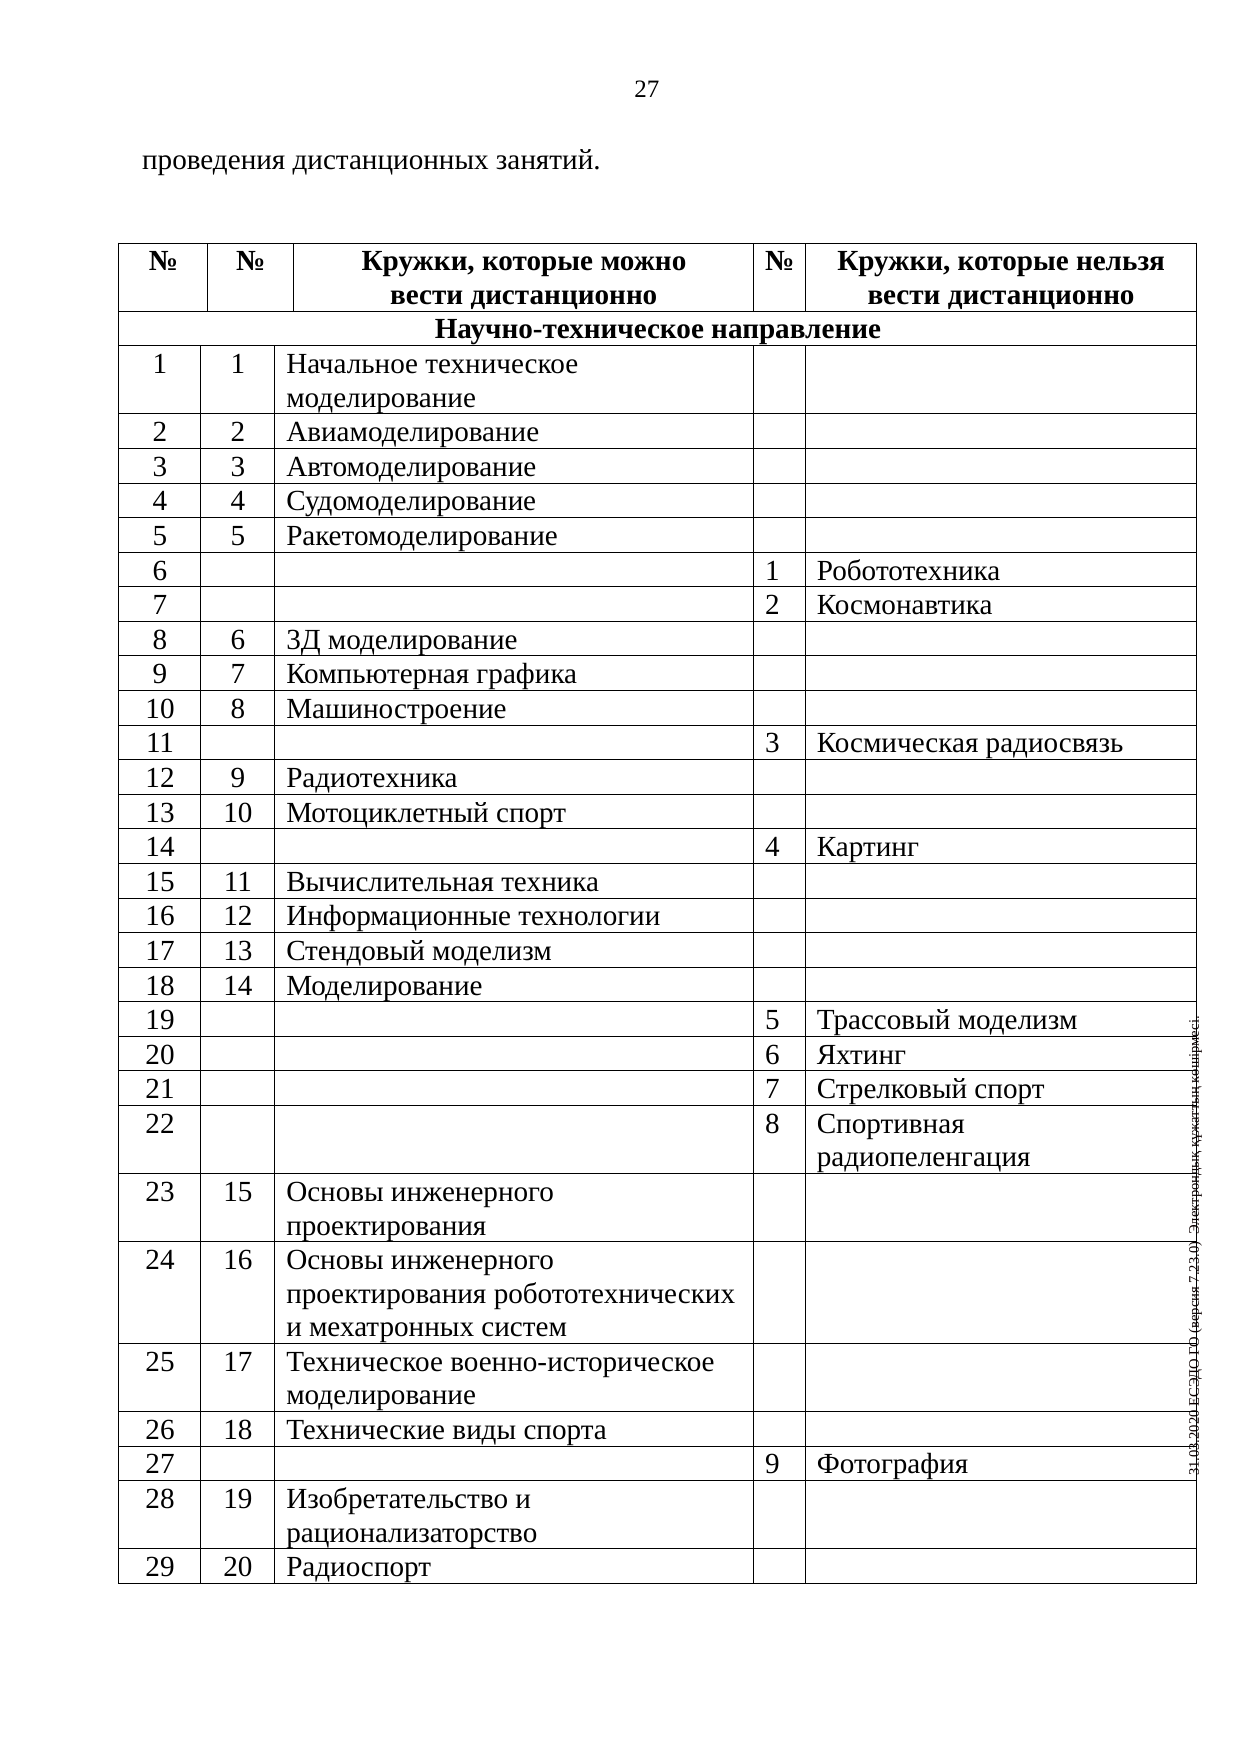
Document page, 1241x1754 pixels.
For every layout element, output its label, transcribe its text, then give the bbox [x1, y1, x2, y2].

table_cell 4 [119, 484, 200, 517]
table_cell Радиоспорт [275, 1549, 753, 1583]
table_cell 7 [119, 587, 200, 621]
table_cell Основы инженерного проектирования [275, 1174, 753, 1241]
table_cell 21 [119, 1071, 200, 1105]
table_cell [754, 795, 805, 828]
table_cell [754, 1242, 805, 1343]
table_cell 9 [201, 760, 274, 794]
table_cell 6 [754, 1037, 805, 1070]
table_cell [201, 1106, 274, 1173]
table_cell [754, 899, 805, 932]
table_cell [806, 346, 1196, 413]
table_header № [119, 244, 207, 311]
table_cell 15 [201, 1174, 274, 1241]
table_cell 5 [119, 518, 200, 552]
table_cell 1 [201, 346, 274, 413]
table_cell 14 [201, 968, 274, 1001]
table_cell [806, 518, 1196, 552]
table_cell 27 [119, 1447, 200, 1480]
table_cell 15 [119, 864, 200, 897]
table_cell [754, 933, 805, 967]
table_cell [754, 346, 805, 413]
table_cell 26 [119, 1412, 200, 1446]
table_cell 5 [201, 518, 274, 552]
table_cell 1 [754, 553, 805, 586]
table_cell [754, 1481, 805, 1548]
table_cell Космическая радиосвязь [806, 726, 1196, 759]
table_cell [754, 656, 805, 690]
table_cell 19 [119, 1002, 200, 1036]
table_cell [754, 1344, 805, 1411]
table_cell [275, 1037, 753, 1070]
table_cell 7 [201, 656, 274, 690]
table_cell 20 [119, 1037, 200, 1070]
table_cell 8 [201, 691, 274, 724]
table_cell Научно-техническое направление [119, 312, 1196, 345]
table_cell [806, 656, 1196, 690]
table_cell 13 [119, 795, 200, 828]
table_header № [208, 244, 293, 311]
table_cell [201, 1447, 274, 1480]
table_cell 28 [119, 1481, 200, 1548]
table_cell [754, 1412, 805, 1446]
table_cell Мотоциклетный спорт [275, 795, 753, 828]
table_cell [275, 829, 753, 863]
table_cell Изобретательство и рационализаторство [275, 1481, 753, 1548]
table_cell Картинг [806, 829, 1196, 863]
table_cell [754, 691, 805, 724]
table_cell [754, 864, 805, 897]
table_cell [806, 1174, 1196, 1241]
table_header Кружки, которые можно вести дистанционно [294, 244, 753, 311]
table_cell [275, 726, 753, 759]
table_cell Вычислительная техника [275, 864, 753, 897]
table_cell Авиамоделирование [275, 414, 753, 448]
table_cell 10 [201, 795, 274, 828]
table_cell 25 [119, 1344, 200, 1411]
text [142, 142, 1152, 175]
table_cell [806, 864, 1196, 897]
table_cell 12 [119, 760, 200, 794]
table_cell [806, 795, 1196, 828]
table_cell 14 [119, 829, 200, 863]
table_cell Автомоделирование [275, 449, 753, 482]
table_cell [201, 1037, 274, 1070]
table_cell [806, 1344, 1196, 1411]
table_cell 13 [201, 933, 274, 967]
table_cell [275, 1447, 753, 1480]
table_cell [806, 1549, 1196, 1583]
table_cell 6 [201, 622, 274, 655]
table_cell [754, 1549, 805, 1583]
table_cell [201, 553, 274, 586]
table_cell [754, 760, 805, 794]
table_cell [201, 1071, 274, 1105]
table_cell 16 [119, 899, 200, 932]
table_cell [754, 968, 805, 1001]
table_cell [806, 622, 1196, 655]
table_cell [806, 414, 1196, 448]
table_cell [754, 449, 805, 482]
table_cell 16 [201, 1242, 274, 1343]
table_header Кружки, которые нельзя вести дистанционно [806, 244, 1196, 311]
table_cell Техническое военно-историческое моделирование [275, 1344, 753, 1411]
table_cell 8 [754, 1106, 805, 1173]
table_cell Стрелковый спорт [806, 1071, 1196, 1105]
table_cell 20 [201, 1549, 274, 1583]
table_cell [806, 899, 1196, 932]
table_cell [806, 449, 1196, 482]
table_cell 6 [119, 553, 200, 586]
table_cell Яхтинг [806, 1037, 1196, 1070]
table_cell Машиностроение [275, 691, 753, 724]
table_cell 4 [754, 829, 805, 863]
table_cell Информационные технологии [275, 899, 753, 932]
table_cell [806, 760, 1196, 794]
table_cell 3 [754, 726, 805, 759]
table_cell 2 [119, 414, 200, 448]
table_cell Трассовый моделизм [806, 1002, 1196, 1036]
table_cell [806, 968, 1196, 1001]
table_cell 23 [119, 1174, 200, 1241]
table_cell 18 [119, 968, 200, 1001]
table_cell [275, 1106, 753, 1173]
table_cell [806, 484, 1196, 517]
table_cell [201, 1002, 274, 1036]
table_cell [754, 622, 805, 655]
table_cell [806, 1242, 1196, 1343]
table_cell Основы инженерного проектирования робототехнических и мехатронных систем [275, 1242, 753, 1343]
table_cell 11 [201, 864, 274, 897]
table_cell [275, 587, 753, 621]
table_cell 4 [201, 484, 274, 517]
table_cell Стендовый моделизм [275, 933, 753, 967]
table_cell [275, 1071, 753, 1105]
table_cell [275, 1002, 753, 1036]
table_cell [754, 414, 805, 448]
table_cell 19 [201, 1481, 274, 1548]
table_cell 8 [119, 622, 200, 655]
table_header № [754, 244, 805, 311]
table_cell 17 [201, 1344, 274, 1411]
table_cell Радиотехника [275, 760, 753, 794]
table_cell [201, 829, 274, 863]
table_cell Спортивная радиопеленгация [806, 1106, 1196, 1173]
table_cell [201, 587, 274, 621]
table_cell Технические виды спорта [275, 1412, 753, 1446]
table_cell 3Д моделирование [275, 622, 753, 655]
table_cell Начальное техническое моделирование [275, 346, 753, 413]
table_cell Космонавтика [806, 587, 1196, 621]
table_cell 5 [754, 1002, 805, 1036]
table_cell Судомоделирование [275, 484, 753, 517]
table_cell [806, 933, 1196, 967]
table_cell 12 [201, 899, 274, 932]
table_cell 2 [754, 587, 805, 621]
table_cell Фотография [806, 1447, 1196, 1480]
table_cell 9 [119, 656, 200, 690]
table_cell 24 [119, 1242, 200, 1343]
table_cell Компьютерная графика [275, 656, 753, 690]
table_cell 3 [119, 449, 200, 482]
table_cell Ракетомоделирование [275, 518, 753, 552]
table_cell 11 [119, 726, 200, 759]
table_cell 10 [119, 691, 200, 724]
table_cell 18 [201, 1412, 274, 1446]
table_cell 9 [754, 1447, 805, 1480]
table_cell 2 [201, 414, 274, 448]
table_cell [806, 1481, 1196, 1548]
table_cell 3 [201, 449, 274, 482]
table_cell 1 [119, 346, 200, 413]
table_cell 17 [119, 933, 200, 967]
table_cell Робототехника [806, 553, 1196, 586]
table_cell 22 [119, 1106, 200, 1173]
table_cell [806, 1412, 1196, 1446]
table_cell Моделирование [275, 968, 753, 1001]
table_cell [754, 518, 805, 552]
table_cell [754, 484, 805, 517]
table_cell [201, 726, 274, 759]
table_cell [754, 1174, 805, 1241]
table_cell 7 [754, 1071, 805, 1105]
table_cell 29 [119, 1549, 200, 1583]
table_cell [806, 691, 1196, 724]
table_cell [275, 553, 753, 586]
